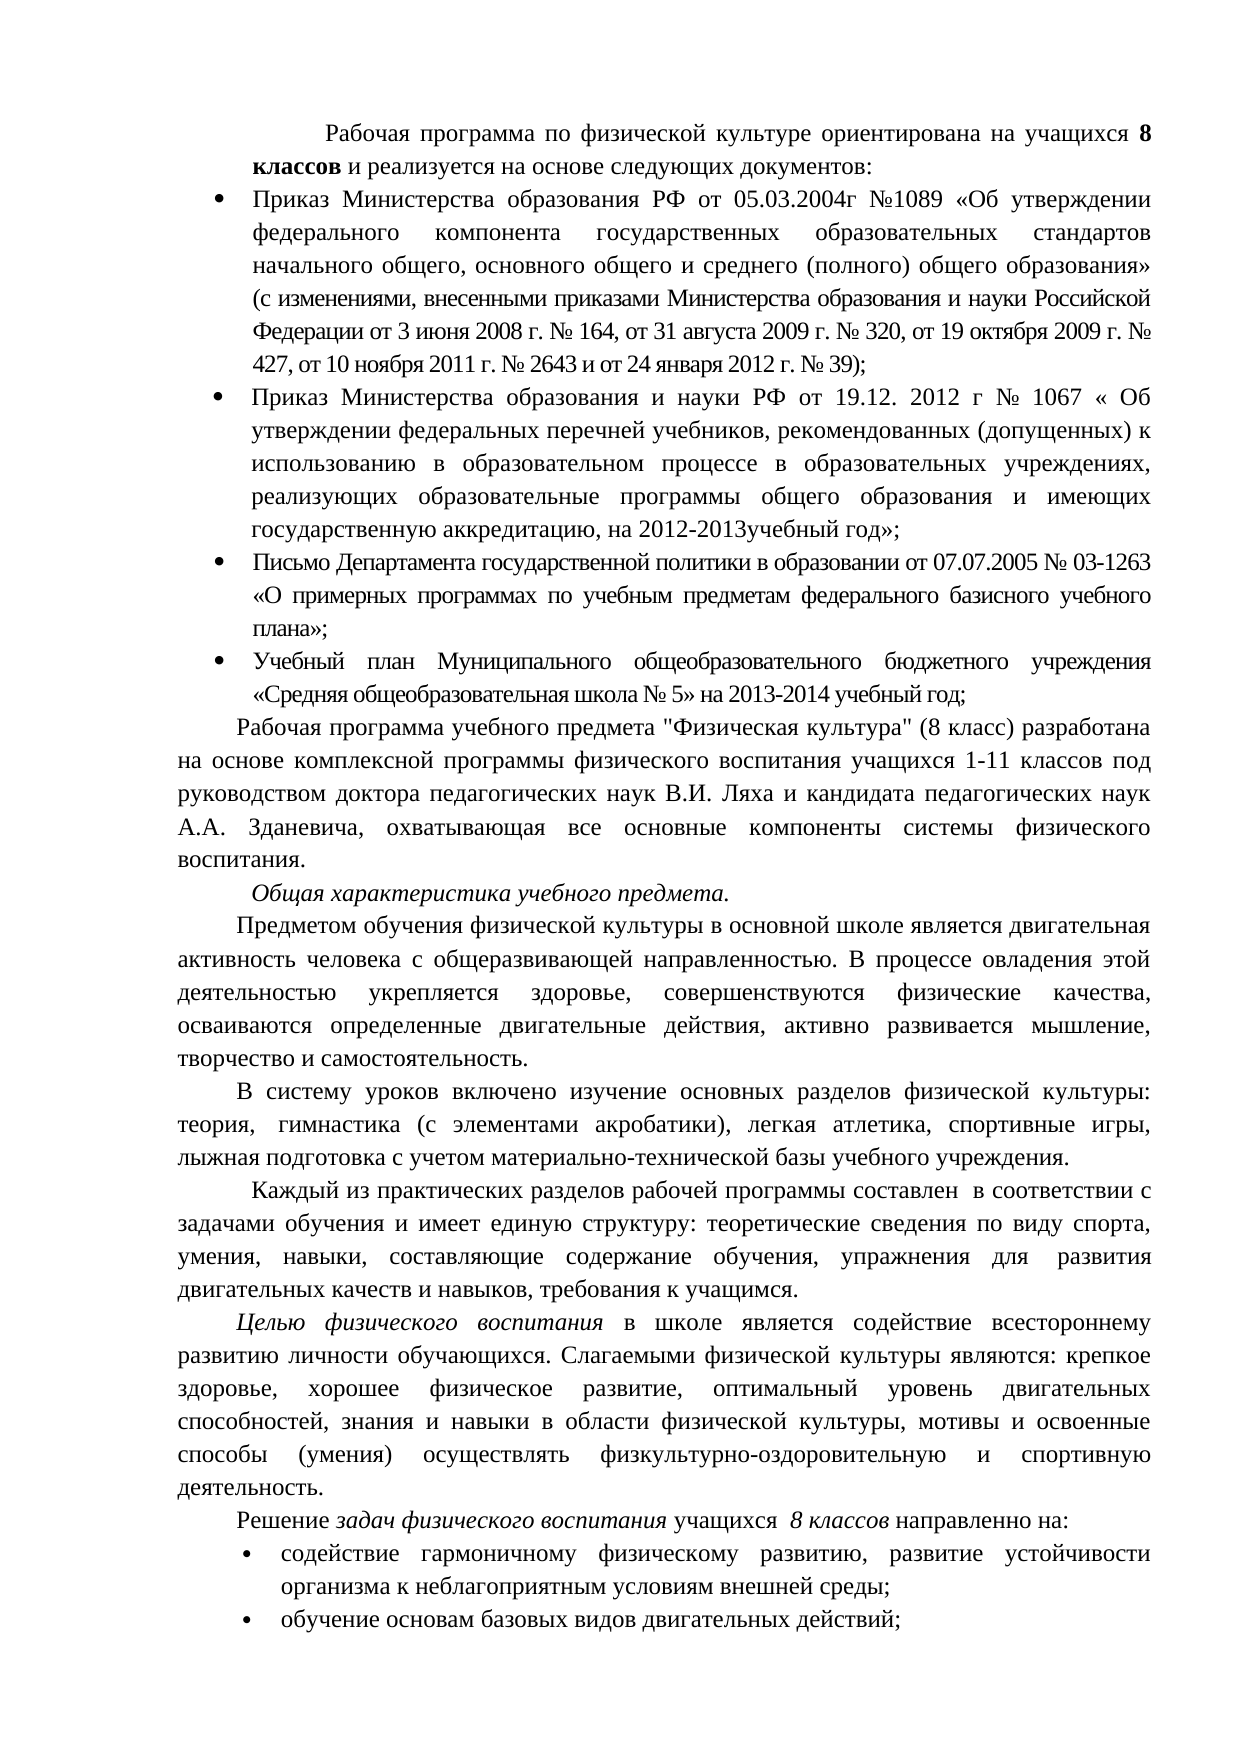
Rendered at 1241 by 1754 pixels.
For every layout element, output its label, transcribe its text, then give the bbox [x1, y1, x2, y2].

text Каждый из практических разделов рабочей программы составлен в соответствии с задачами обучения и имеет единую структуру: теоретические сведения по виду спорта, умения, навыки, составляющие содержание обучения, упражнения для развития двигательных качеств и навыков, требования к учащимся. [177, 1175, 1152, 1303]
text Предметом обучения физической культуры в основной школе является двигательная активность человека с общеразвивающей направленностью. В процессе овладения этой деятельностью укрепляется здоровье, совершенствуются физические качества, осваиваются определенные двигательные действия, активно развивается мышление, творчество и самостоятельность. [177, 911, 1152, 1071]
text Решение задач физического воспитания учащихся 8 классов направленно на: [236, 1505, 1152, 1534]
text Рабочая программа учебного предмета "Физическая культура" (8 класс) разработана на основе комплексной программы физического воспитания учащихся 1-11 классов под руководством доктора педагогических наук В.И. Ляха и кандидата педагогических наук А.А. Зданевича, охватывающая все основные компоненты системы физического воспитания. [177, 712, 1152, 873]
text В систему уроков включено изучение основных разделов физической культуры: теория, гимнастика (с элементами акробатики), легкая атлетика, спортивные игры, лыжная подготовка с учетом материально-технической базы учебного учреждения. [177, 1076, 1152, 1171]
list содействие гармоничному физическому развитию, развитие устойчивости организма к неблагоприятным условиям внешней среды; [243, 1538, 1152, 1600]
list Учебный план Муниципального общеобразовательного бюджетного учреждения «Средняя общеобразовательная школа № 5» на 2013-2014 учебный год; [215, 646, 1152, 708]
text Рабочая программа по физической культуре ориентирована на учащихся 8 классов и реализуется на основе следующих документов: [252, 118, 1152, 180]
list обучение основам базовых видов двигательных действий; [243, 1604, 1152, 1633]
list Приказ Министерства образования РФ от 05.03.2004г №1089 «Об утверждении федерального компонента государственных образовательных стандартов начального общего, основного общего и среднего (полного) общего образования» (с изменениями, внесенными приказами Министерства образования и науки Российской Федерации от 3 июня 2008 г. № 164, от 31 августа 2009 г. № 320, от 19 октября 2009 г. № 427, от 10 ноября 2011 г. № 2643 и от 24 января 2012 г. № 39); [215, 184, 1152, 378]
list Приказ Министерства образования и науки РФ от 19.12. 2012 г № 1067 « Об утверждении федеральных перечней учебников, рекомендованных (допущенных) к использованию в образовательном процессе в образовательных учреждениях, реализующих образовательные программы общего образования и имеющих государственную аккредитацию, на 2012-2013учебный год»; [213, 382, 1152, 543]
text Целью физического воспитания в школе является содействие всестороннему развитию личности обучающихся. Слагаемыми физической культуры являются: крепкое здоровье, хорошее физическое развитие, оптимальный уровень двигательных способностей, знания и навыки в области физической культуры, мотивы и освоенные способы (умения) осуществлять физкультурно-оздоровительную и спортивную деятельность. [177, 1307, 1152, 1501]
text Общая характеристика учебного предмета. [177, 878, 1152, 906]
list Письмо Департамента государственной политики в образовании от 07.07.2005 № 03-1263 «О примерных программах по учебным предметам федерального базисного учебного плана»; [215, 547, 1152, 642]
